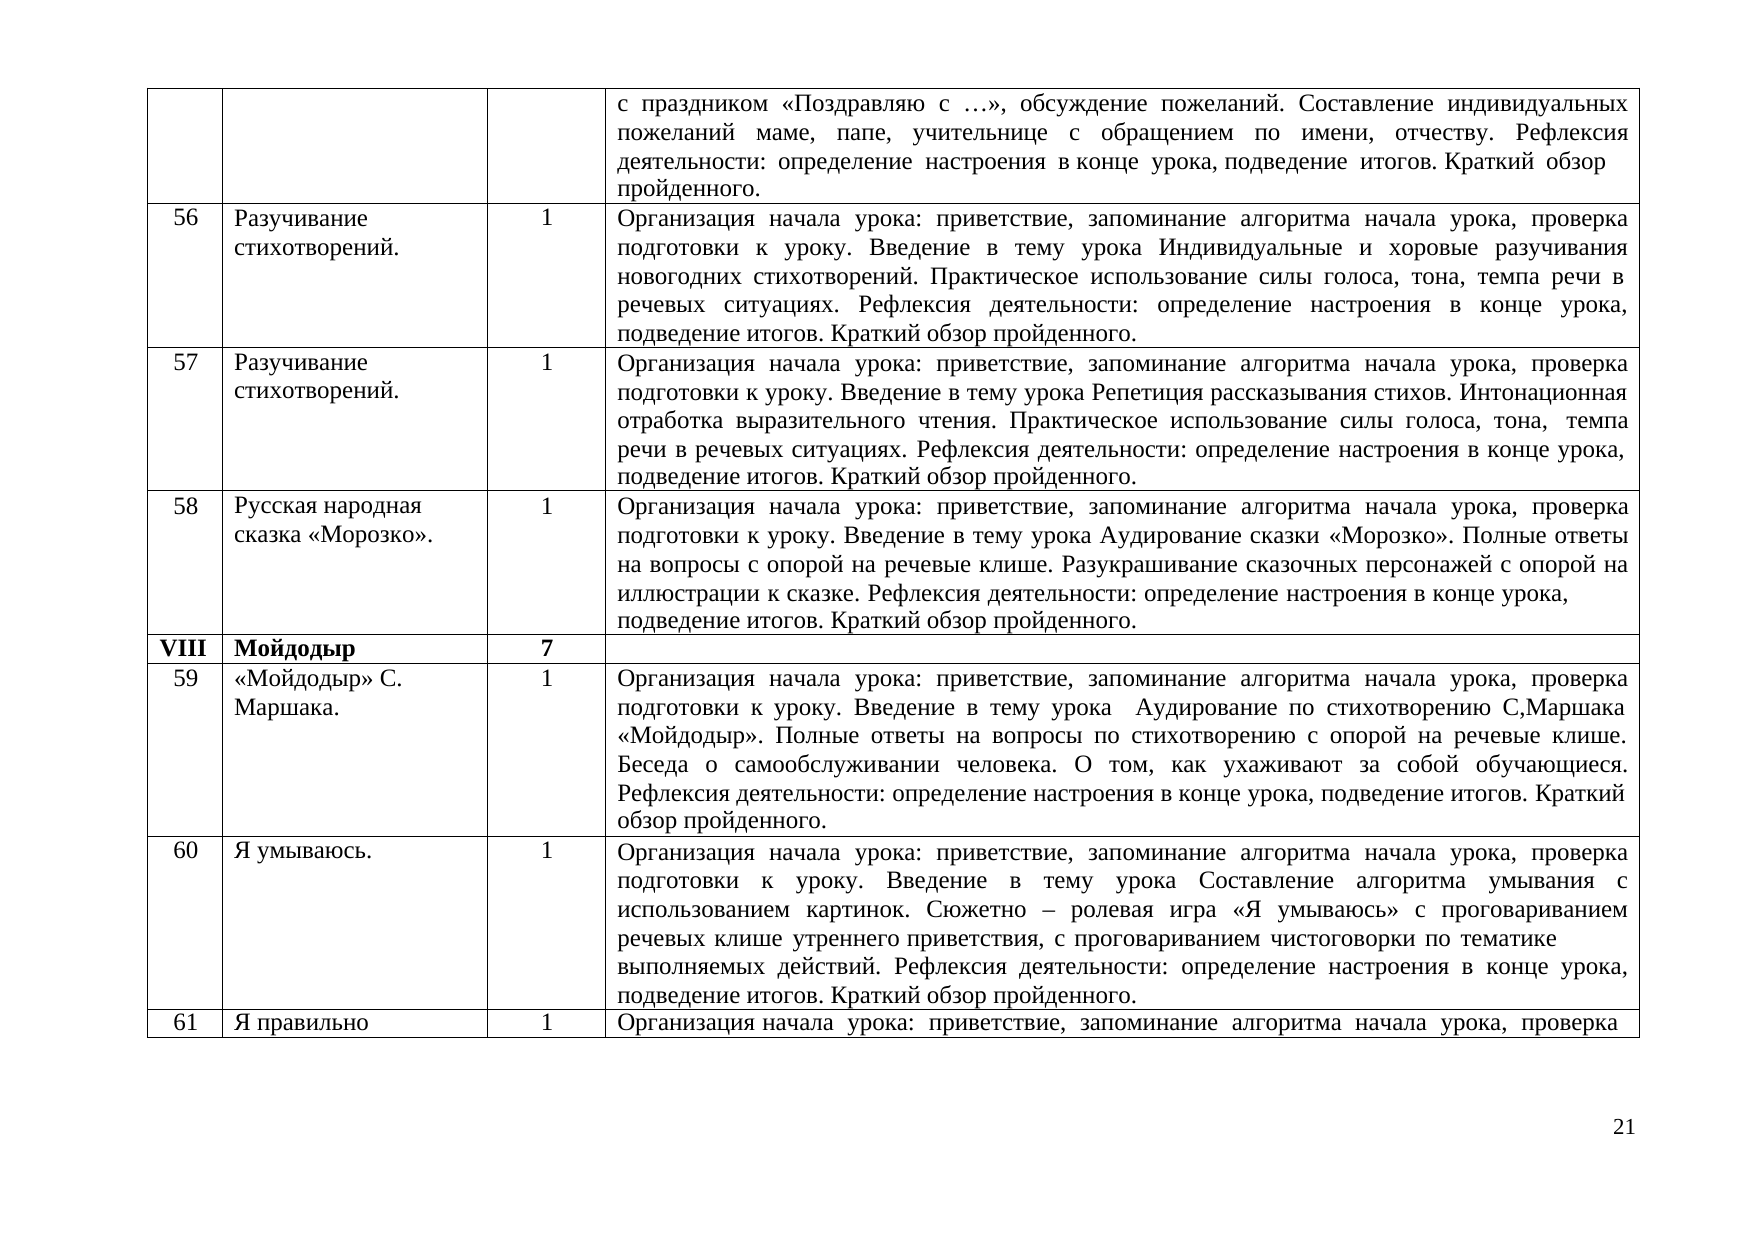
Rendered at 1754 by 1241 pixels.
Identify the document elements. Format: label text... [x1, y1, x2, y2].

table_cell Я правильно [223, 1010, 487, 1037]
table_cell 1 [488, 348, 605, 490]
table_header [148, 89, 222, 202]
table_cell Организация начала урока: приветствие, запоминание алгоритма начала урока, проверка [606, 1010, 1639, 1037]
table_cell Организация начала урока: приветствие, запоминание алгоритма начала урока, проверка подготовки к уроку. Введение в тему урока Аудирование сказки «Морозко». Полные ответы на вопросы с опорой на речевые клише. Разукрашивание сказочных персонажей с опорой на иллюстрации к сказке. Рефлексия деятельности: определение настроения в конце урока, подведение итогов. Краткий обзор пройденного. [606, 491, 1639, 634]
table_header [223, 89, 487, 202]
table_cell Мойдодыр [223, 635, 487, 663]
table_cell [606, 635, 1639, 663]
table_cell 1 [488, 1010, 605, 1037]
table_cell Разучивание стихотворений. [223, 348, 487, 490]
table_cell Я умываюсь. [223, 837, 487, 1009]
table_cell 60 [148, 837, 222, 1009]
table_header [488, 89, 605, 202]
table_cell Организация начала урока: приветствие, запоминание алгоритма начала урока, проверка подготовки к уроку. Введение в тему урока Составление алгоритма умывания с использованием картинок. Сюжетно – ролевая игра «Я умываюсь» с проговариванием речевых клише утреннего приветствия, с проговариванием чистоговорки по тематике выполняемых действий. Рефлексия деятельности: определение настроения в конце урока, подведение итогов. Краткий обзор пройденного. [606, 837, 1639, 1009]
table_cell 59 [148, 664, 222, 836]
table_cell 1 [488, 491, 605, 634]
table_cell «Мойдодыр» С. Маршака. [223, 664, 487, 836]
table_cell Организация начала урока: приветствие, запоминание алгоритма начала урока, проверка подготовки к уроку. Введение в тему урока Индивидуальные и хоровые разучивания новогодних стихотворений. Практическое использование силы голоса, тона, темпа речи в речевых ситуациях. Рефлексия деятельности: определение настроения в конце урока, подведение итогов. Краткий обзор пройденного. [606, 204, 1639, 347]
table_header с праздником «Поздравляю с …», обсуждение пожеланий. Составление индивидуальных пожеланий маме, папе, учительнице с обращением по имени, отчеству. Рефлексия деятельности: определение настроения в конце урока, подведение итогов. Краткий обзор пройденного. [606, 89, 1639, 202]
table_cell Русская народная сказка «Морозко». [223, 491, 487, 634]
table_cell 58 [148, 491, 222, 634]
table_cell 1 [488, 204, 605, 347]
table_cell 56 [148, 204, 222, 347]
table_cell 61 [148, 1010, 222, 1037]
table_cell 7 [488, 635, 605, 663]
table_cell 1 [488, 837, 605, 1009]
table_cell 1 [488, 664, 605, 836]
table_cell Разучивание стихотворений. [223, 204, 487, 347]
table_cell Организация начала урока: приветствие, запоминание алгоритма начала урока, проверка подготовки к уроку. Введение в тему урока Репетиция рассказывания стихов. Интонационная отработка выразительного чтения. Практическое использование силы голоса, тона, темпа речи в речевых ситуациях. Рефлексия деятельности: определение настроения в конце урока, подведение итогов. Краткий обзор пройденного. [606, 348, 1639, 490]
table_cell VIII [148, 635, 222, 663]
table_cell 57 [148, 348, 222, 490]
table_cell Организация начала урока: приветствие, запоминание алгоритма начала урока, проверка подготовки к уроку. Введение в тему урока Аудирование по стихотворению С,Маршака «Мойдодыр». Полные ответы на вопросы по стихотворению с опорой на речевые клише. Беседа о самообслуживании человека. О том, как ухаживают за собой обучающиеся. Рефлексия деятельности: определение настроения в конце урока, подведение итогов. Краткий обзор пройденного. [606, 664, 1639, 836]
